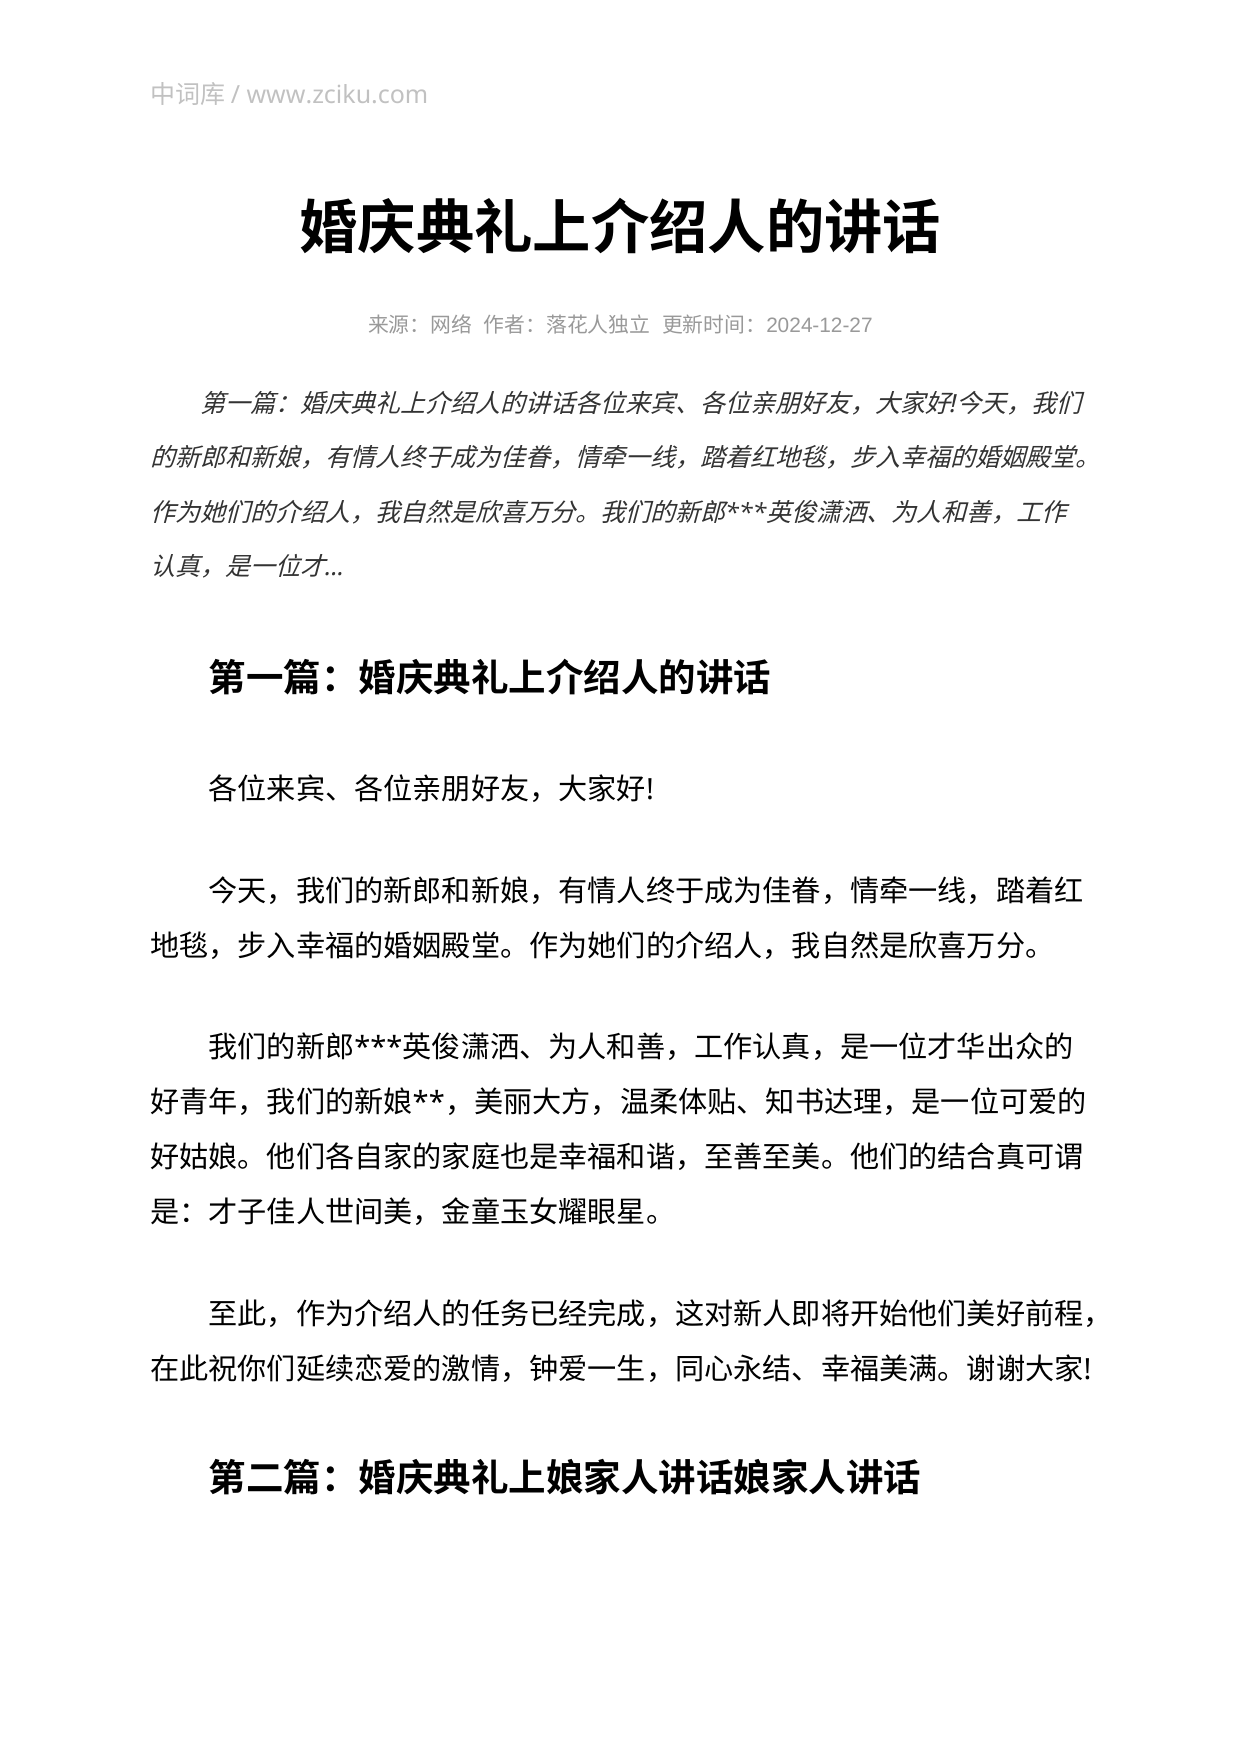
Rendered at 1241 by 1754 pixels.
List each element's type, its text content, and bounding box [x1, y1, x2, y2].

text 来源：网络 作者：落花人独立 更新时间：2024-12-27 [150, 313, 1090, 337]
text 第一篇：婚庆典礼上介绍人的讲话各位来宾、各位亲朋好友，大家好!今天，我们的新郎和新娘，有情人终于成为佳眷，情牵一线，踏着红地毯，步入幸福的婚姻殿堂。作为她们的介绍人，我自然是欣喜万分。我们的新郎***英俊潇洒、为人和善，工作认真，是一位才... [150, 383, 1090, 583]
text 我们的新郎***英俊潇洒、为人和善，工作认真，是一位才华出众的好青年，我们的新娘**，美丽大方，温柔体贴、知书达理，是一位可爱的好姑娘。他们各自家的家庭也是幸福和谐，至善至美。他们的结合真可谓是：才子佳人世间美，金童玉女耀眼星。 [150, 1024, 1090, 1231]
text 至此，作为介绍人的任务已经完成，这对新人即将开始他们美好前程，在此祝你们延续恋爱的激情，钟爱一生，同心永结、幸福美满。谢谢大家! [150, 1291, 1090, 1388]
text 各位来宾、各位亲朋好友，大家好! [150, 765, 1090, 808]
subtitle 婚庆典礼上介绍人的讲话 [150, 181, 1090, 266]
text 第一篇：婚庆典礼上介绍人的讲话 [150, 648, 1090, 702]
text 今天，我们的新郎和新娘，有情人终于成为佳眷，情牵一线，踏着红地毯，步入幸福的婚姻殿堂。作为她们的介绍人，我自然是欣喜万分。 [150, 867, 1090, 964]
text 第二篇：婚庆典礼上娘家人讲话娘家人讲话 [150, 1447, 1090, 1502]
